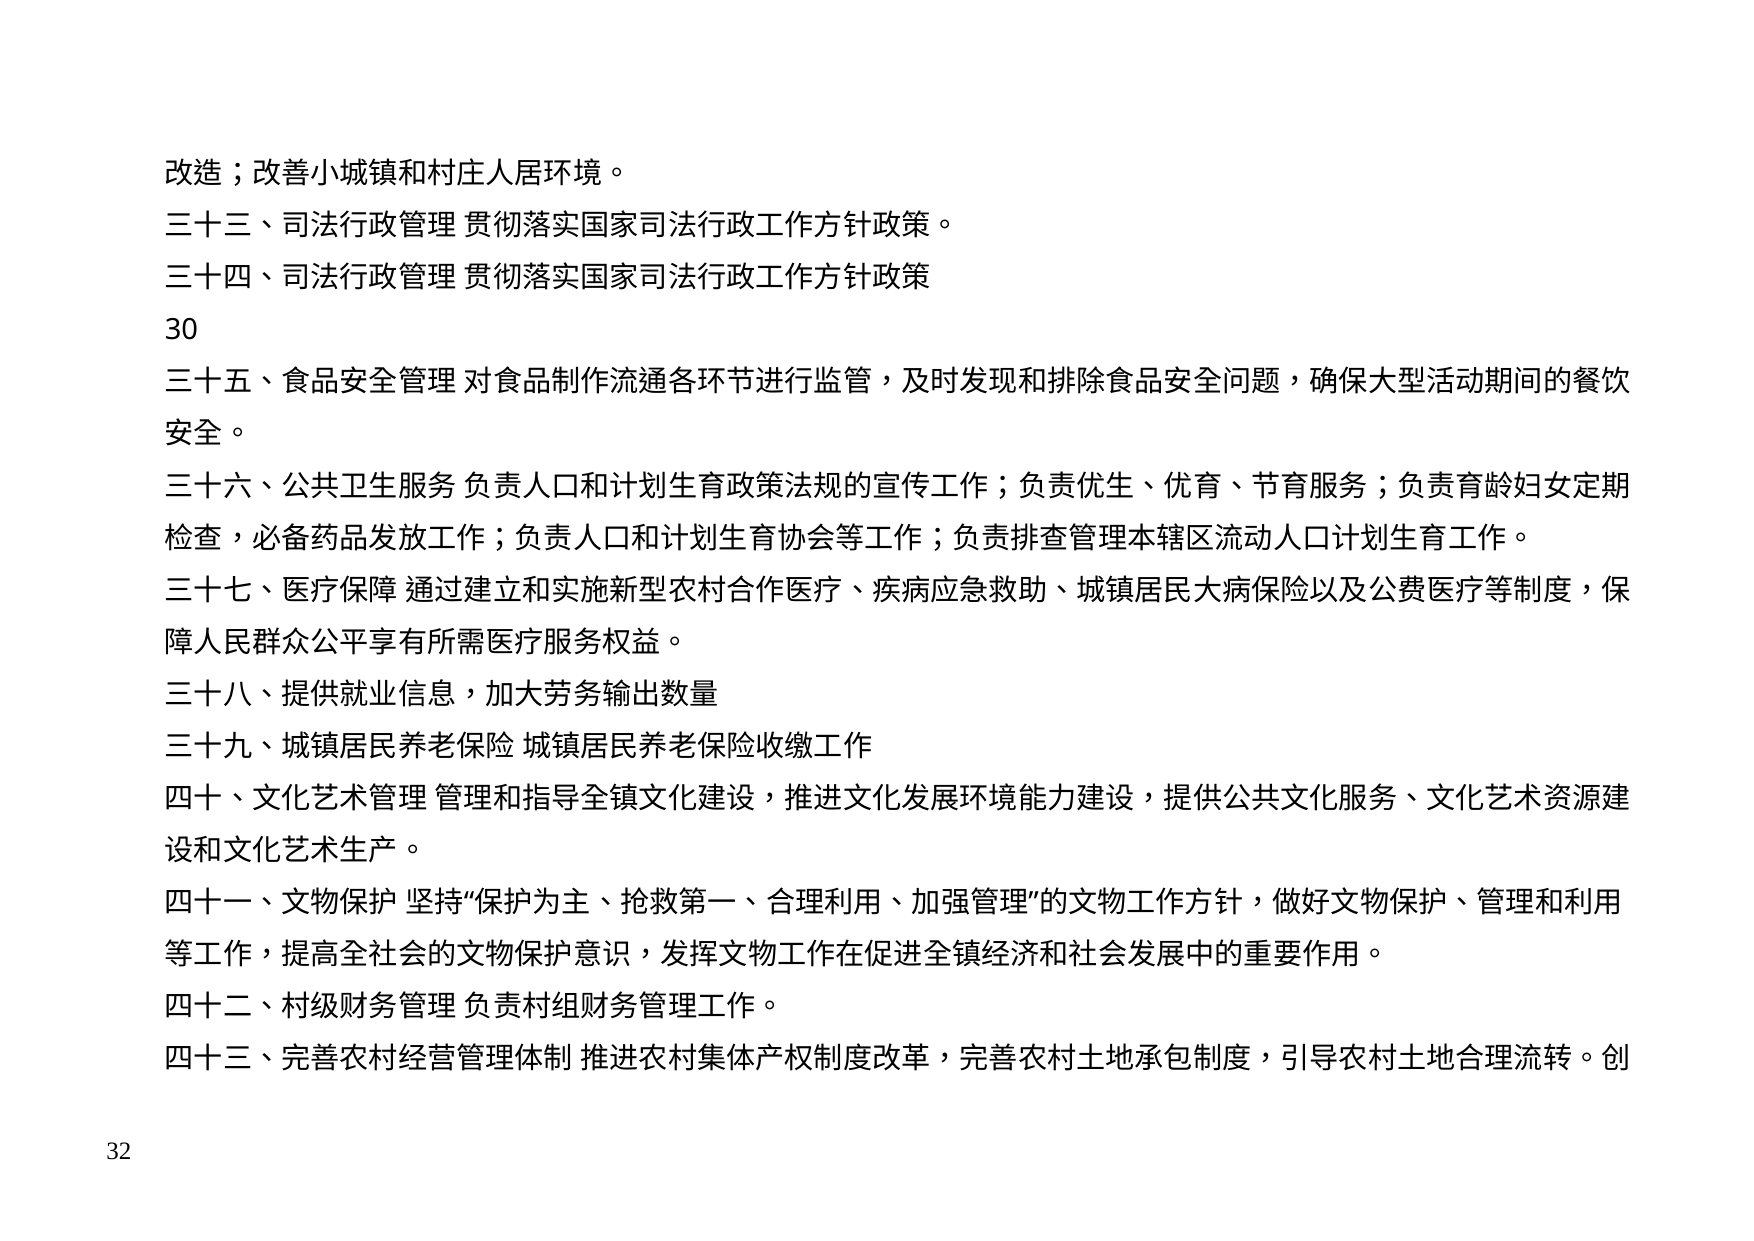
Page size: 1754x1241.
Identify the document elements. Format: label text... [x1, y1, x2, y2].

text 三十四、司法行政管理 贯彻落实国家司法行政工作方针政策 [106, 246, 1648, 298]
text 三十九、城镇居民养老保险 城镇居民养老保险收缴工作 [106, 715, 1648, 767]
text 四十一、文物保护 坚持“保护为主、抢救第一、合理利用、加强管理”的文物工作方针，做好文物保护、管理和利用 [106, 871, 1648, 923]
text 设和文化艺术生产。 [106, 819, 1648, 871]
text 安全。 [106, 402, 1648, 454]
text 障人民群众公平享有所需医疗服务权益。 [106, 611, 1648, 663]
text 三十五、食品安全管理 对食品制作流通各环节进行监管，及时发现和排除食品安全问题，确保大型活动期间的餐饮 [106, 350, 1648, 402]
text 四十二、村级财务管理 负责村组财务管理工作。 [106, 975, 1648, 1027]
text 三十七、医疗保障 通过建立和实施新型农村合作医疗、疾病应急救助、城镇居民大病保险以及公费医疗等制度，保 [106, 558, 1648, 611]
text 四十、文化艺术管理 管理和指导全镇文化建设，推进文化发展环境能力建设，提供公共文化服务、文化艺术资源建 [106, 767, 1648, 819]
text 三十六、公共卫生服务 负责人口和计划生育政策法规的宣传工作；负责优生、优育、节育服务；负责育龄妇女定期 [106, 454, 1648, 506]
text 三十八、提供就业信息，加大劳务输出数量 [106, 663, 1648, 715]
text 等工作，提高全社会的文物保护意识，发挥文物工作在促进全镇经济和社会发展中的重要作用。 [106, 923, 1648, 975]
text 30 [106, 298, 1648, 350]
text 三十三、司法行政管理 贯彻落实国家司法行政工作方针政策。 [106, 194, 1648, 246]
text 检查，必备药品发放工作；负责人口和计划生育协会等工作；负责排查管理本辖区流动人口计划生育工作。 [106, 506, 1648, 558]
text 改造；改善小城镇和村庄人居环境。 [106, 142, 1648, 194]
text 四十三、完善农村经营管理体制 推进农村集体产权制度改革，完善农村土地承包制度，引导农村土地合理流转。创 [106, 1027, 1648, 1079]
